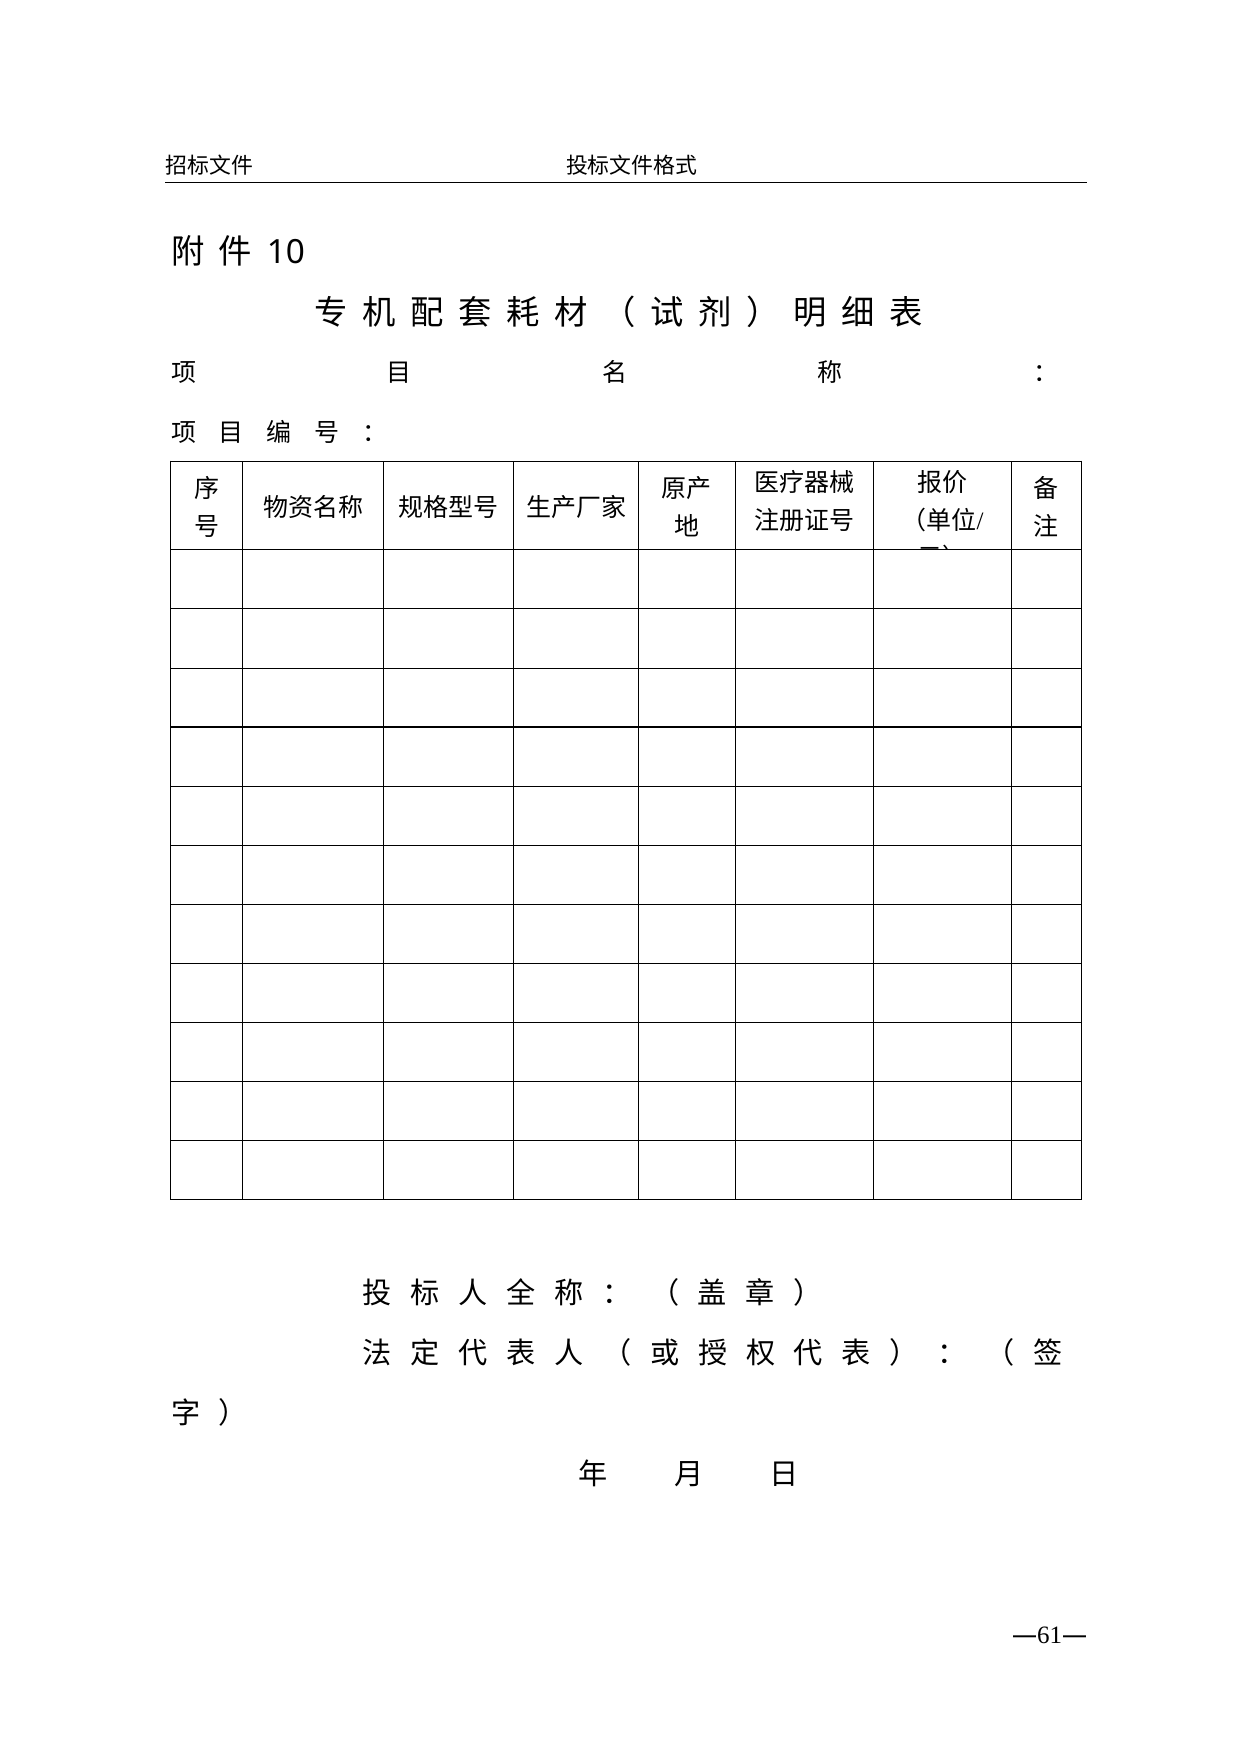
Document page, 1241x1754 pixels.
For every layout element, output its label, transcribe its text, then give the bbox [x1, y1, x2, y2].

table_cell [874, 846, 1011, 904]
table_cell [171, 1023, 242, 1081]
table_cell [171, 1082, 242, 1140]
text 专机配套耗材（试剂）明细表 [171, 280, 1081, 340]
table_cell [639, 964, 735, 1022]
table_cell [514, 669, 638, 726]
table_cell [639, 846, 735, 904]
text 项目名称： 项目编号： [171, 340, 1081, 461]
table_cell [243, 728, 383, 786]
table_cell [243, 669, 383, 726]
table_cell [874, 669, 1011, 726]
table_cell [514, 787, 638, 844]
table_cell [639, 1141, 735, 1199]
table_header 原产地 [639, 462, 735, 549]
table_cell [736, 787, 873, 844]
table_cell [171, 609, 242, 667]
table_cell [384, 787, 513, 844]
table_cell [384, 1023, 513, 1081]
table_header 备注 [1012, 462, 1081, 549]
table_cell [1012, 1023, 1081, 1081]
text 投标人全称：（盖章） [171, 1260, 1081, 1321]
table_cell [874, 728, 1011, 786]
table_cell [639, 905, 735, 963]
table_cell [243, 1023, 383, 1081]
table_cell [514, 964, 638, 1022]
table_cell [384, 609, 513, 667]
table_cell [384, 1141, 513, 1199]
table_cell [243, 550, 383, 608]
table_cell [1012, 905, 1081, 963]
table_cell [514, 846, 638, 904]
table_cell [874, 1141, 1011, 1199]
table_cell [874, 1023, 1011, 1081]
table_cell [243, 846, 383, 904]
table_cell [874, 1082, 1011, 1140]
table_cell [736, 1082, 873, 1140]
table_cell [1012, 728, 1081, 786]
table_cell [384, 550, 513, 608]
table_cell [736, 609, 873, 667]
table_cell [514, 728, 638, 786]
table_cell [1012, 964, 1081, 1022]
table_header 医疗器械注册证号 [736, 462, 873, 549]
table_cell [1012, 846, 1081, 904]
text 附件10 [171, 219, 1081, 280]
table_cell [874, 964, 1011, 1022]
table_cell [874, 905, 1011, 963]
table_cell [736, 669, 873, 726]
table_cell [171, 964, 242, 1022]
table_cell [243, 609, 383, 667]
table_cell [171, 550, 242, 608]
table_cell [1012, 787, 1081, 844]
table_cell [736, 1141, 873, 1199]
table_cell [514, 550, 638, 608]
table_cell [171, 1141, 242, 1199]
table_cell [736, 550, 873, 608]
table_cell [243, 905, 383, 963]
table_cell [514, 609, 638, 667]
table_cell [514, 1141, 638, 1199]
table_cell [639, 1023, 735, 1081]
table_cell [243, 787, 383, 844]
table_cell [639, 669, 735, 726]
table_header 报价 （单位/元） [874, 462, 1011, 549]
table_cell [639, 728, 735, 786]
table_cell [384, 846, 513, 904]
table_cell [874, 787, 1011, 844]
table_cell [384, 964, 513, 1022]
table_cell [384, 905, 513, 963]
table_cell [171, 728, 242, 786]
table_header 物资名称 [243, 462, 383, 549]
table_cell [1012, 669, 1081, 726]
table_header 序号 [171, 462, 242, 549]
table_header 规格型号 [384, 462, 513, 549]
table_cell [514, 1082, 638, 1140]
table_cell [384, 1082, 513, 1140]
table_cell [171, 669, 242, 726]
table_cell [736, 964, 873, 1022]
table_cell [736, 846, 873, 904]
table_cell [874, 550, 1011, 608]
table_cell [171, 846, 242, 904]
table_cell [514, 905, 638, 963]
table_cell [639, 609, 735, 667]
table_cell [1012, 1141, 1081, 1199]
table_cell [243, 1141, 383, 1199]
table_cell [171, 787, 242, 844]
table_cell [736, 905, 873, 963]
table_cell [874, 609, 1011, 667]
table_cell [639, 787, 735, 844]
table_cell [243, 1082, 383, 1140]
table_cell [1012, 609, 1081, 667]
table_header 生产厂家 [514, 462, 638, 549]
table_cell [736, 1023, 873, 1081]
table_cell [514, 1023, 638, 1081]
table_cell [384, 669, 513, 726]
table_cell [639, 550, 735, 608]
table_cell [1012, 1082, 1081, 1140]
table_cell [171, 905, 242, 963]
table_cell [1012, 550, 1081, 608]
text 法定代表人（或授权代表）：（签字） [171, 1321, 1081, 1441]
table_cell [639, 1082, 735, 1140]
table_cell [243, 964, 383, 1022]
text 年 月 日 [171, 1441, 1081, 1502]
table_cell [384, 728, 513, 786]
table_cell [736, 728, 873, 786]
